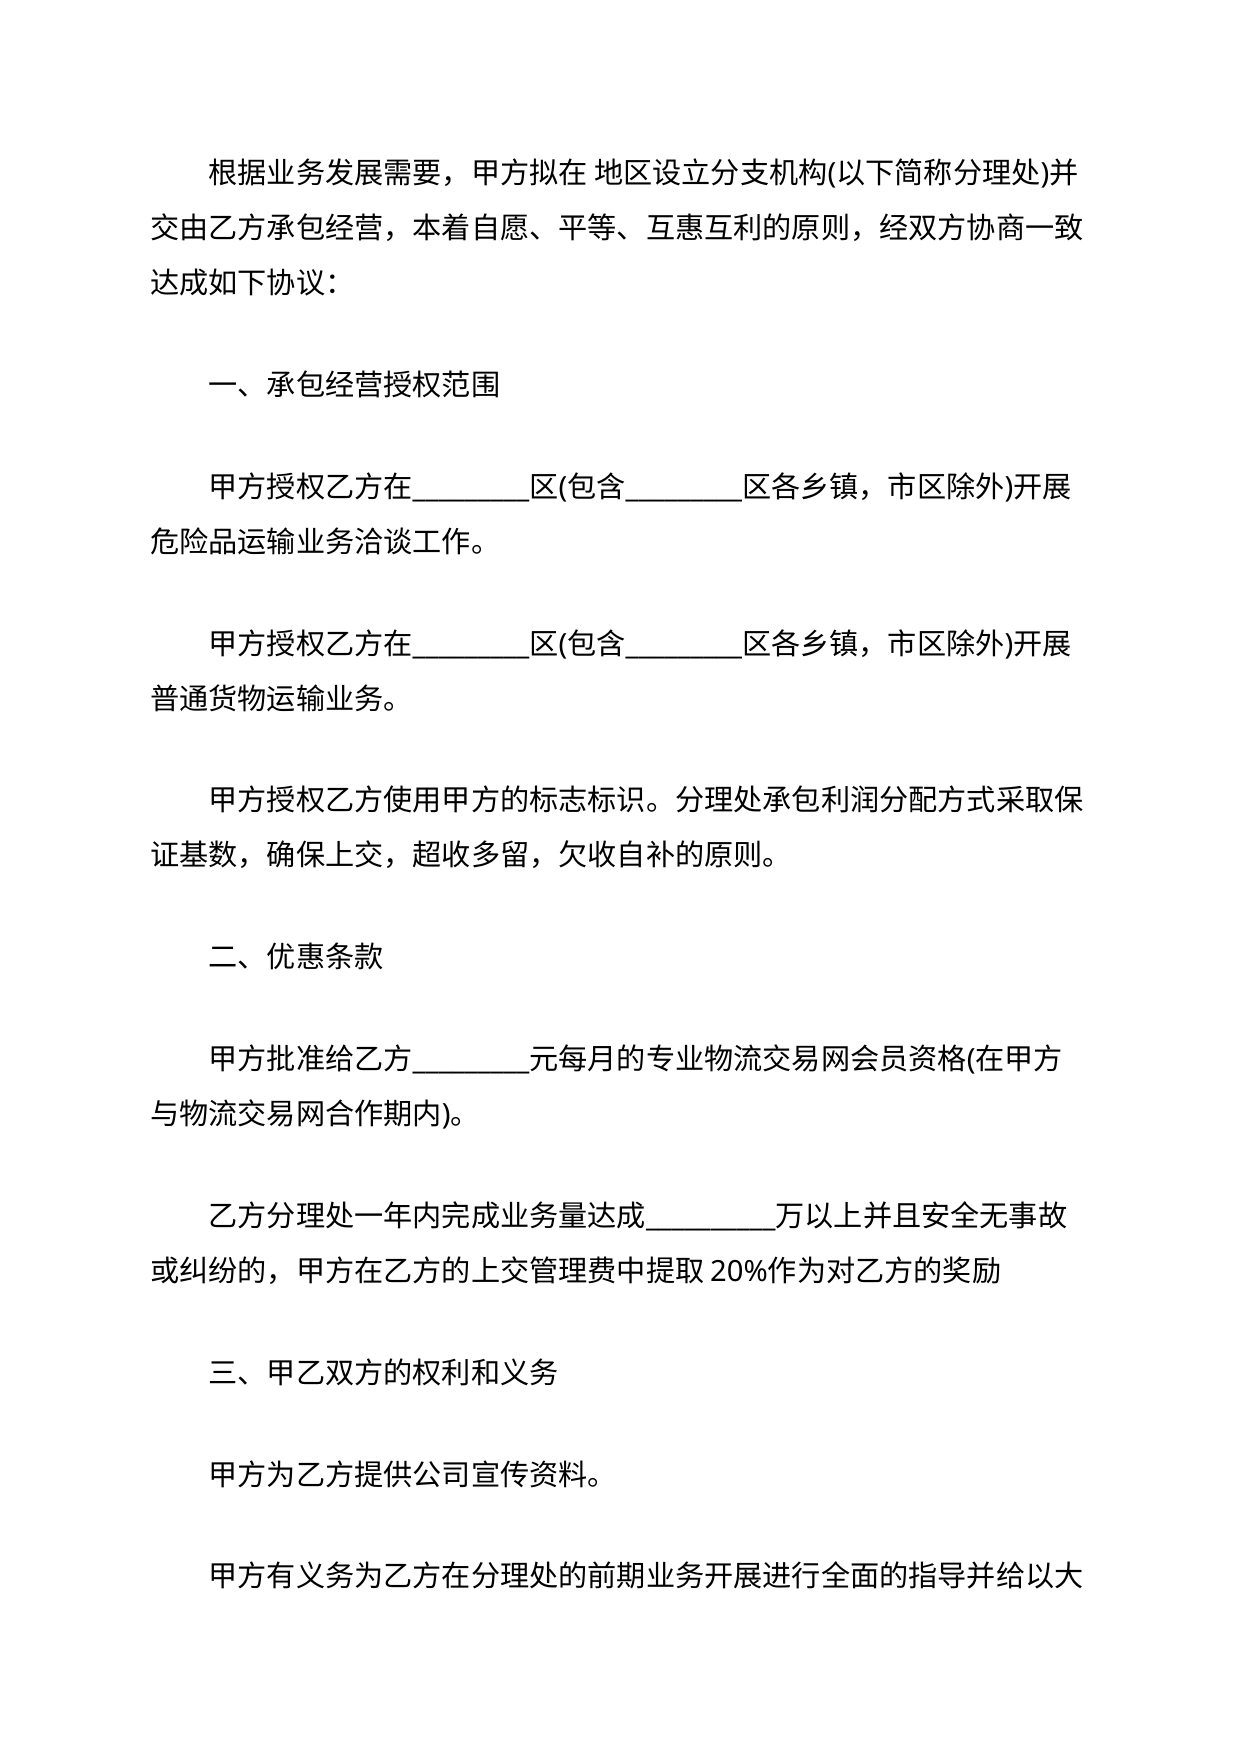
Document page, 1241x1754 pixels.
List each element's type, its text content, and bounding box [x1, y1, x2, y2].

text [150, 1553, 1090, 1595]
text 甲方批准给乙方_________元每月的专业物流交易网会员资格(在甲方与物流交易网合作期内)。 [150, 1035, 1090, 1133]
text 二、优惠条款 [150, 934, 1090, 976]
text 一、承包经营授权范围 [150, 362, 1090, 404]
text 根据业务发展需要，甲方拟在 地区设立分支机构(以下简称分理处)并交由乙方承包经营，本着自愿、平等、互惠互利的原则，经双方协商一致达成如下协议： [150, 150, 1090, 302]
text 甲方授权乙方在_________区(包含_________区各乡镇，市区除外)开展普通货物运输业务。 [150, 620, 1090, 717]
text 乙方分理处一年内完成业务量达成__________万以上并且安全无事故或纠纷的，甲方在乙方的上交管理费中提取20%作为对乙方的奖励 [150, 1192, 1090, 1290]
text 甲方授权乙方在_________区(包含_________区各乡镇，市区除外)开展危险品运输业务洽谈工作。 [150, 463, 1090, 561]
text 甲方授权乙方使用甲方的标志标识。分理处承包利润分配方式采取保证基数，确保上交，超收多留，欠收自补的原则。 [150, 777, 1090, 874]
text 甲方为乙方提供公司宣传资料。 [150, 1451, 1090, 1493]
text 三、甲乙双方的权利和义务 [150, 1349, 1090, 1392]
